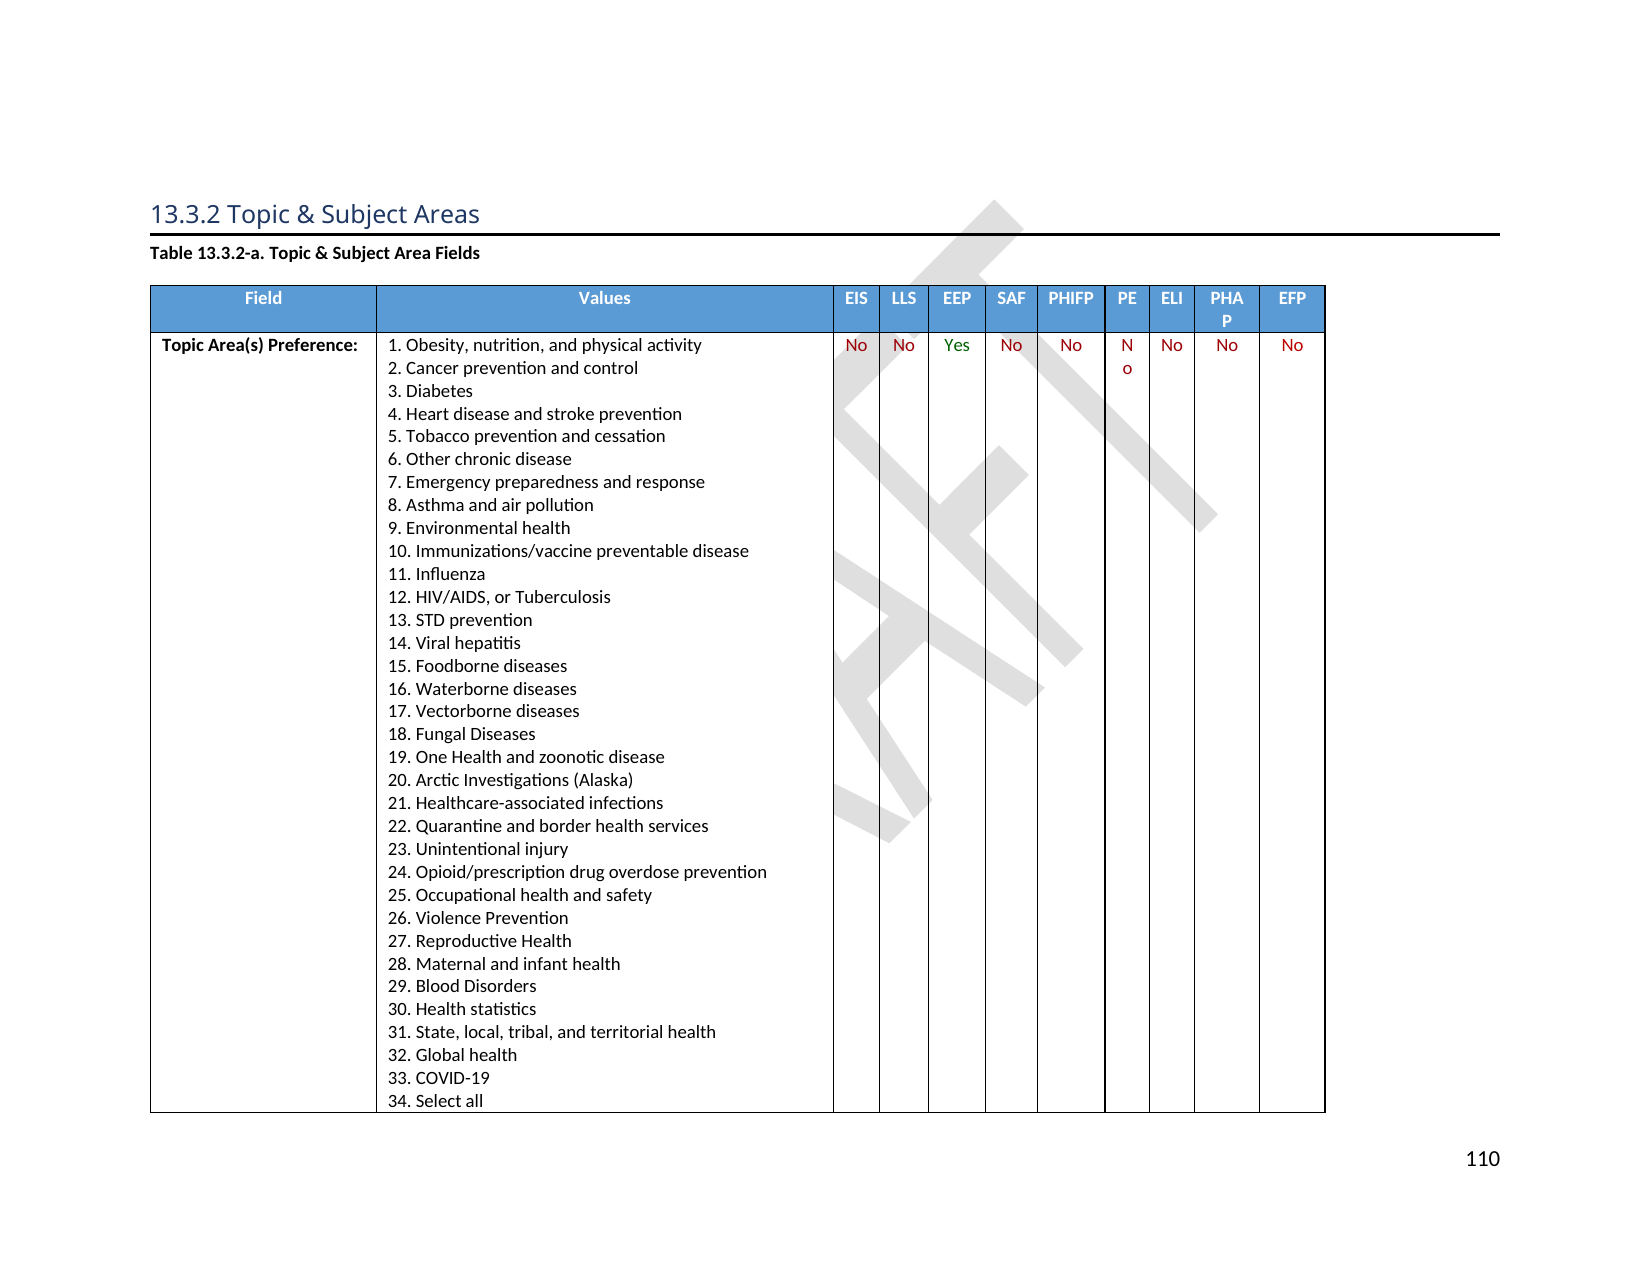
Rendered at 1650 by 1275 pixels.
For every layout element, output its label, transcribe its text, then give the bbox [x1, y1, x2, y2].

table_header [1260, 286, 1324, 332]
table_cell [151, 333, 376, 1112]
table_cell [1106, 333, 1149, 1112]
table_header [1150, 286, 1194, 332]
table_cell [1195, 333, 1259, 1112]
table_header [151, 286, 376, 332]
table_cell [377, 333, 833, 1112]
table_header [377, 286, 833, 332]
subtitle 13.3.2 Topic & Subject Areas [150, 197, 1500, 233]
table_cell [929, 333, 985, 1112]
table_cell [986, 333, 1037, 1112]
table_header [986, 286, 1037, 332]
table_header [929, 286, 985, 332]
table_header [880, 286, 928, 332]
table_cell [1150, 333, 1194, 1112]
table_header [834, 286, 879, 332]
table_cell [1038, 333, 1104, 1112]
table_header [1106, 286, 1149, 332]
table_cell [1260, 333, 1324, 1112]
text Table 13.3.2-a. Topic & Subject Area Fields [150, 241, 1500, 264]
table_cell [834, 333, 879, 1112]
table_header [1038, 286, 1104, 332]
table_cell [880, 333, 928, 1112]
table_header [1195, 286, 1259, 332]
